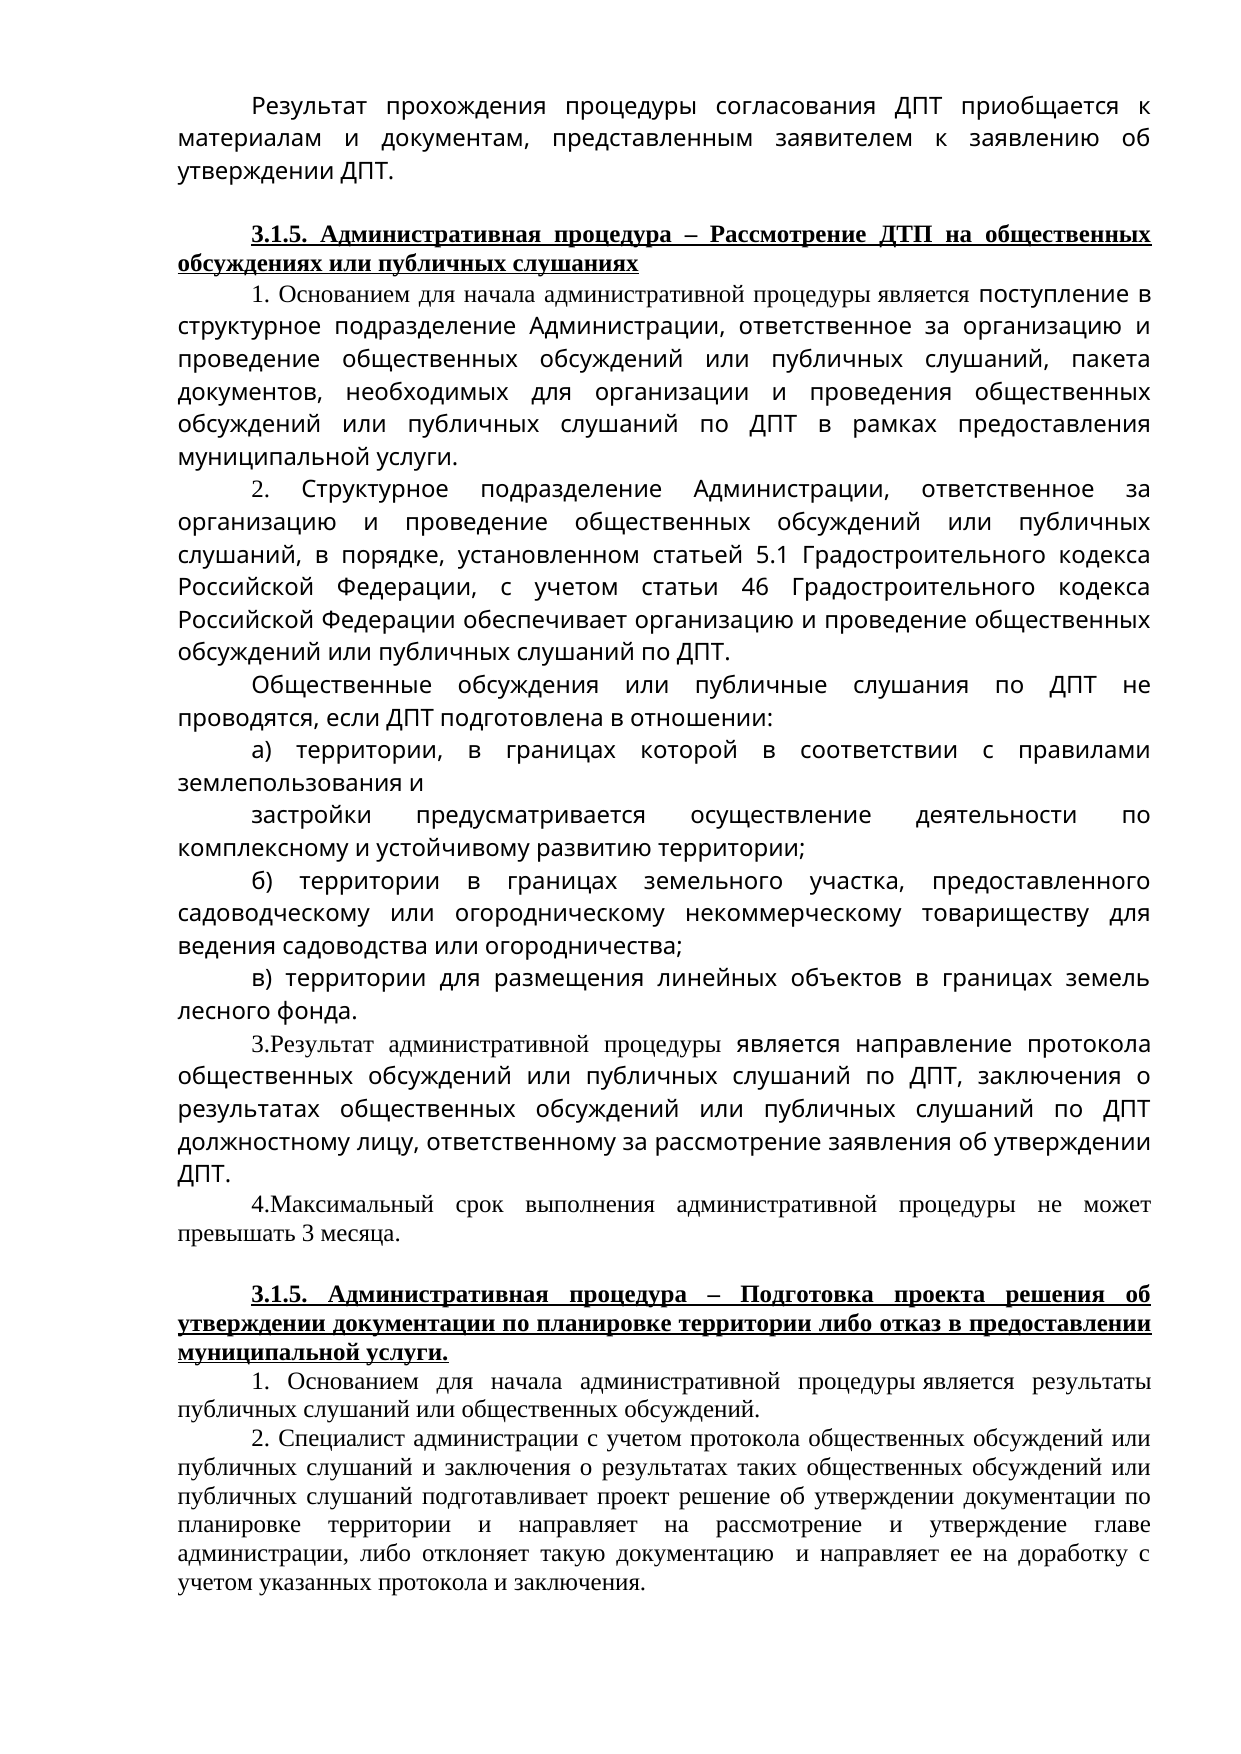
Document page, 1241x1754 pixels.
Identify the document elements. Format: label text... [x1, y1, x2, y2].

text 3.1.5. Административная процедура – Подготовка проекта решения об утверждении документации по планировке территории либо отказ в предоставлении муниципальной услуги. [177, 1279, 1152, 1333]
text 4.Максимальный срок выполнения административной процедуры не может превышать 3 месяца. [177, 1189, 1152, 1247]
text Результат прохождения процедуры согласования ДПТ приобщается к материалам и документам, представленным заявителем к заявлению об утверждении ДПТ. [177, 89, 1152, 186]
text б) территории в границах земельного участка, предоставленного садоводческому или огородническому некоммерческому товариществу для ведения садоводства или огородничества; [177, 863, 1152, 961]
text в) территории для размещения линейных объектов в границах земель лесного фонда. [177, 961, 1152, 1026]
text Общественные обсуждения или публичные слушания по ДПТ не проводятся, если ДПТ подготовлена в отношении: [177, 668, 1152, 733]
text 3.Результат административной процедуры является направление протокола общественных обсуждений или публичных слушаний по ДПТ, заключения о результатах общественных обсуждений или публичных слушаний по ДПТ должностному лицу, ответственному за рассмотрение заявления об утверждении ДПТ. [177, 1026, 1152, 1189]
text 2. Специалист администрации с учетом протокола общественных обсуждений или публичных слушаний и заключения о результатах таких общественных обсуждений или публичных слушаний подготавливает проект решение об утверждении документации по планировке территории и направляет на рассмотрение и утверждение главе администрации, либо отклоняет такую документацию и направляет ее на доработку с учетом указанных протокола и заключения. [177, 1423, 1152, 1596]
text 3.1.5. Административная процедура – Подготовка проекта решения об утверждении документации по планировке территории либо отказ в предоставлении муниципальной услуги. [177, 1334, 1152, 1366]
text 3.1.5. Административная процедура – Рассмотрение ДТП на общественных обсуждениях или публичных слушаниях [177, 219, 1152, 277]
text 1. Основанием для начала административной процедуры является результаты публичных слушаний или общественных обсуждений. [177, 1366, 1152, 1423]
text а) территории, в границах которой в соответствии с правилами землепользования и [177, 733, 1152, 798]
text 2. Структурное подразделение Администрации, ответственное за организацию и проведение общественных обсуждений или публичных слушаний, в порядке, установленном статьей 5.1 Градостроительного кодекса Российской Федерации, с учетом статьи 46 Градостроительного кодекса Российской Федерации обеспечивает организацию и проведение общественных обсуждений или публичных слушаний по ДПТ. [177, 472, 1152, 668]
text застройки предусматривается осуществление деятельности по комплексному и устойчивому развитию территории; [177, 798, 1152, 863]
text 1. Основанием для начала административной процедуры является поступление в структурное подразделение Администрации, ответственное за организацию и проведение общественных обсуждений или публичных слушаний, пакета документов, необходимых для организации и проведения общественных обсуждений или публичных слушаний по ДПТ в рамках предоставления муниципальной услуги. [177, 277, 1152, 472]
